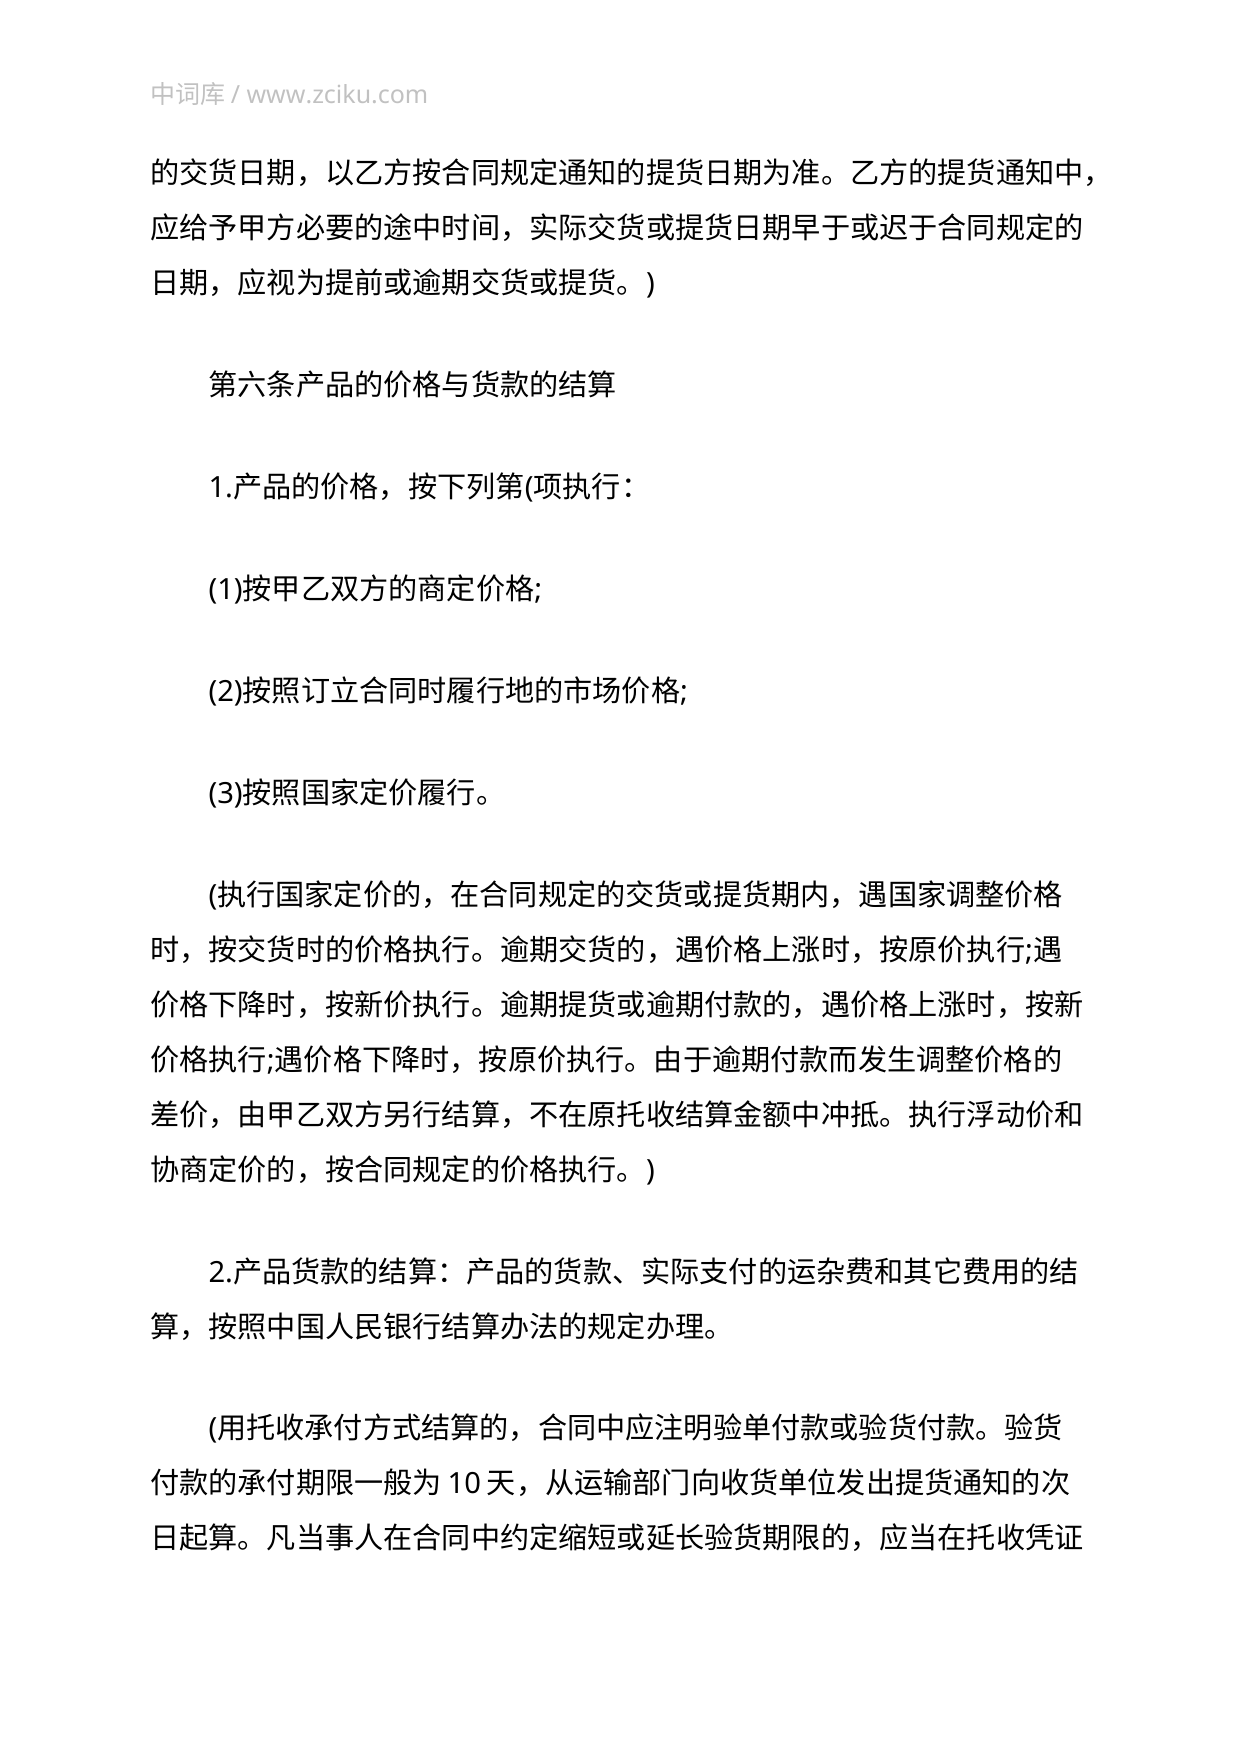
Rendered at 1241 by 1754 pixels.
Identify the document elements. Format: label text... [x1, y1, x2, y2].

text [150, 1405, 1090, 1557]
text 1.产品的价格，按下列第(项执行： [150, 463, 1090, 506]
text 第六条产品的价格与货款的结算 [150, 362, 1090, 404]
text (1)按甲乙双方的商定价格; [150, 566, 1090, 608]
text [150, 150, 1090, 302]
text 2.产品货款的结算：产品的货款、实际支付的运杂费和其它费用的结算，按照中国人民银行结算办法的规定办理。 [150, 1248, 1090, 1346]
text (3)按照国家定价履行。 [150, 769, 1090, 812]
text (2)按照订立合同时履行地的市场价格; [150, 667, 1090, 710]
text (执行国家定价的，在合同规定的交货或提货期内，遇国家调整价格时，按交货时的价格执行。逾期交货的，遇价格上涨时，按原价执行;遇价格下降时，按新价执行。逾期提货或逾期付款的，遇价格上涨时，按新价格执行;遇价格下降时，按原价执行。由于逾期付款而发生调整价格的差价，由甲乙双方另行结算，不在原托收结算金额中冲抵。执行浮动价和协商定价的，按合同规定的价格执行。) [150, 871, 1090, 1189]
